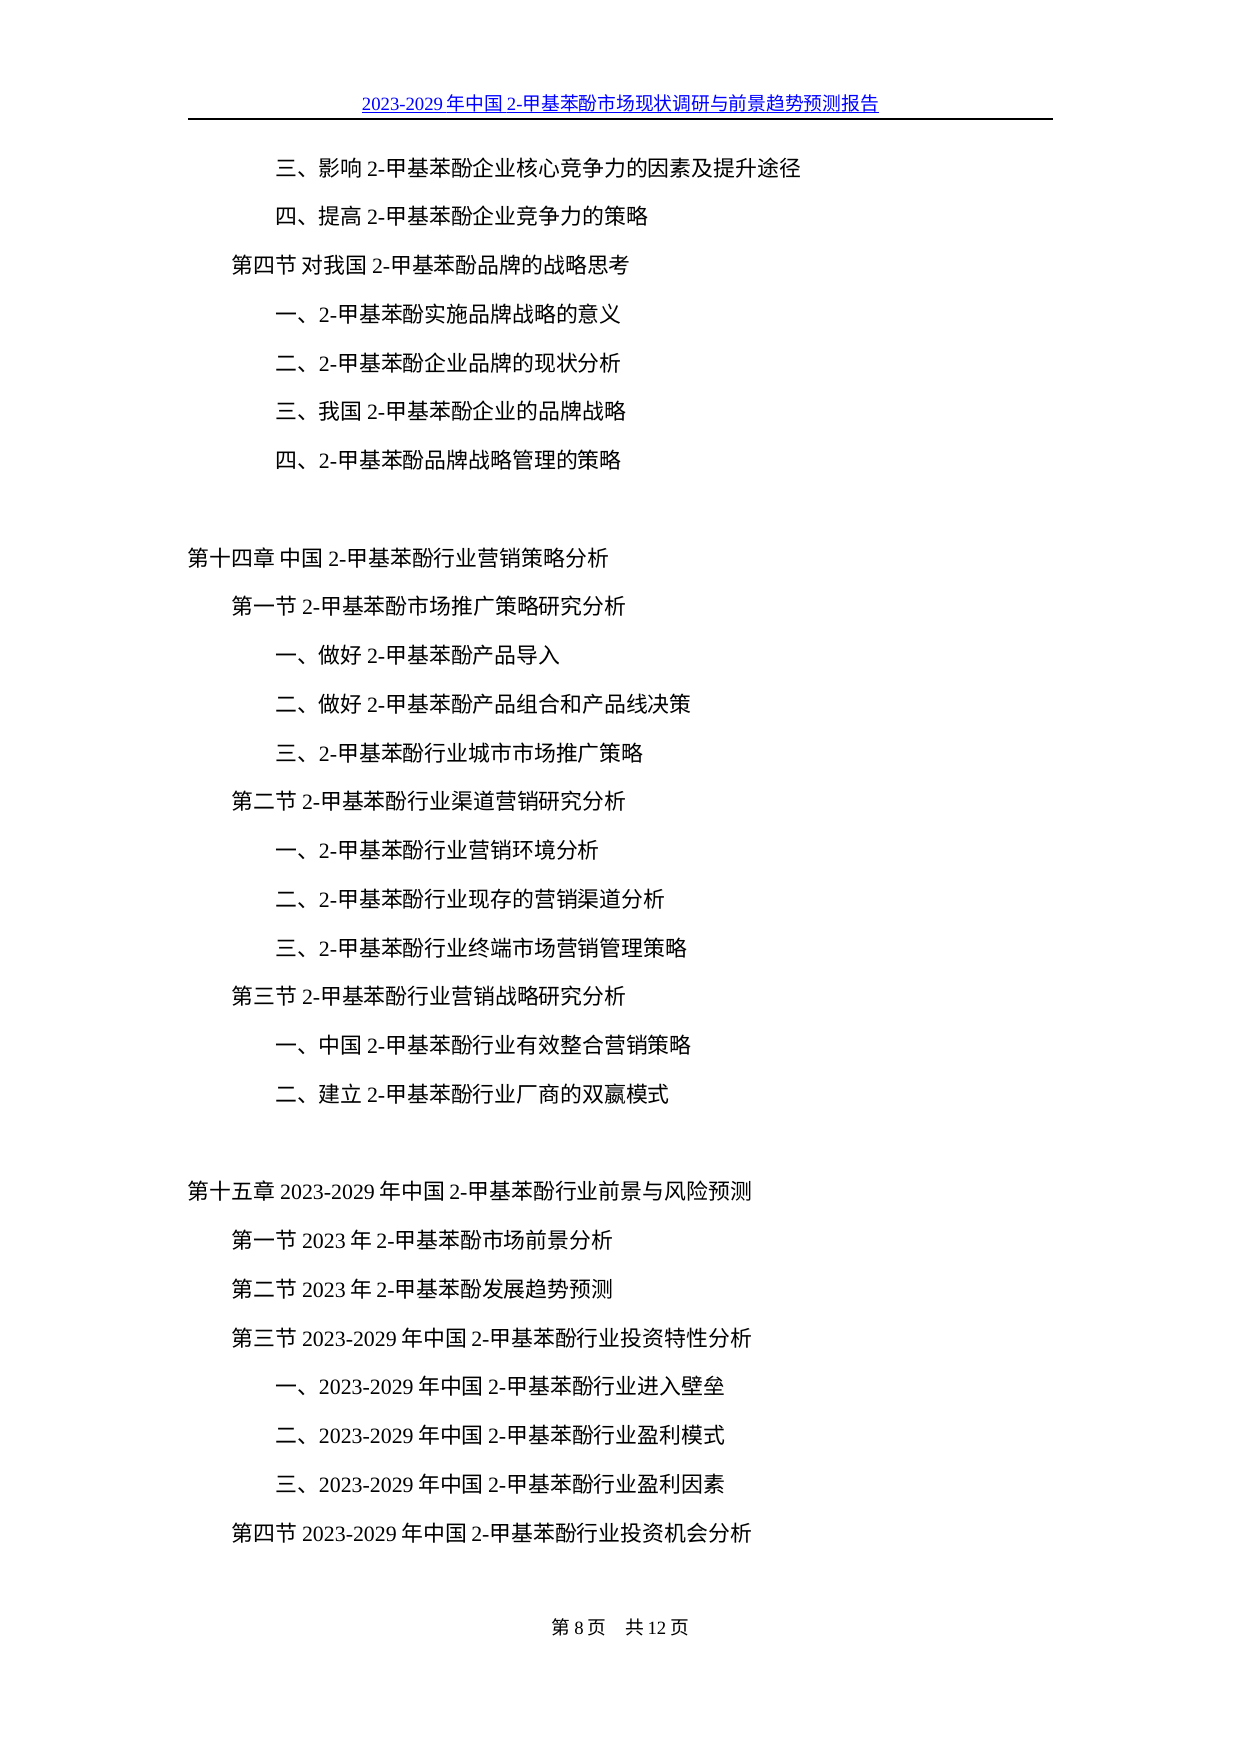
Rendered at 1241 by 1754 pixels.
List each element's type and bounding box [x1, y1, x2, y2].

text [187, 150, 1053, 1548]
